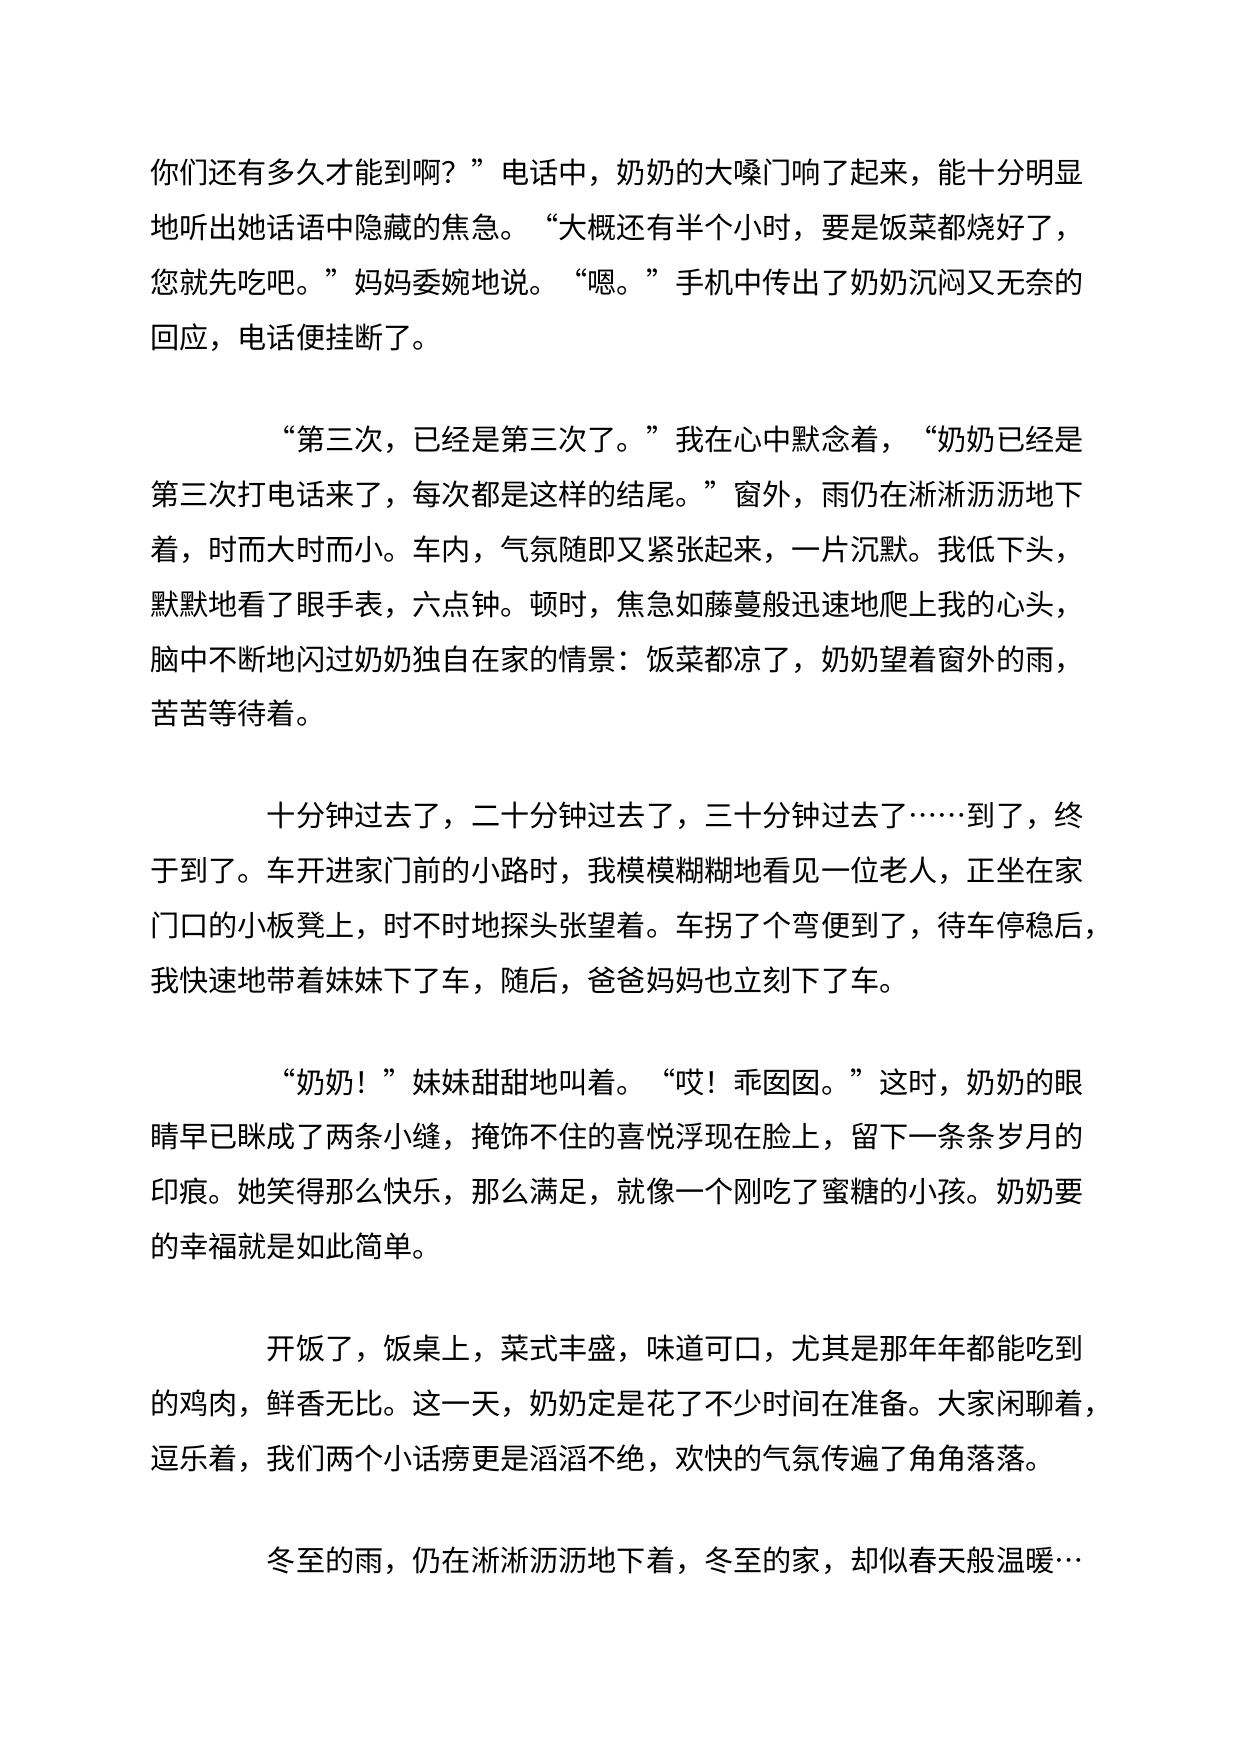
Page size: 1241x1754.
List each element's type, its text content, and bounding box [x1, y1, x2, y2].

text 十分钟过去了，二十分钟过去了，三十分钟过去了……到了，终于到了。车开进家门前的小路时，我模模糊糊地看见一位老人，正坐在家门口的小板凳上，时不时地探头张望着。车拐了个弯便到了，待车停稳后，我快速地带着妹妹下了车，随后，爸爸妈妈也立刻下了车。 [150, 793, 1090, 1000]
text “第三次，已经是第三次了。”我在心中默念着，“奶奶已经是第三次打电话来了，每次都是这样的结尾。”窗外，雨仍在淅淅沥沥地下着，时而大时而小。车内，气氛随即又紧张起来，一片沉默。我低下头，默默地看了眼手表，六点钟。顿时，焦急如藤蔓般迅速地爬上我的心头，脑中不断地闪过奶奶独自在家的情景：饭菜都凉了，奶奶望着窗外的雨，苦苦等待着。 [150, 416, 1090, 733]
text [150, 1537, 1090, 1579]
text 开饭了，饭桌上，菜式丰盛，味道可口，尤其是那年年都能吃到的鸡肉，鲜香无比。这一天，奶奶定是花了不少时间在准备。大家闲聊着，逗乐着，我们两个小话痨更是滔滔不绝，欢快的气氛传遍了角角落落。 [150, 1326, 1090, 1478]
text “奶奶！”妹妹甜甜地叫着。“哎！乖囡囡。”这时，奶奶的眼睛早已眯成了两条小缝，掩饰不住的喜悦浮现在脸上，留下一条条岁月的印痕。她笑得那么快乐，那么满足，就像一个刚吃了蜜糖的小孩。奶奶要的幸福就是如此简单。 [150, 1059, 1090, 1266]
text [150, 150, 1090, 357]
